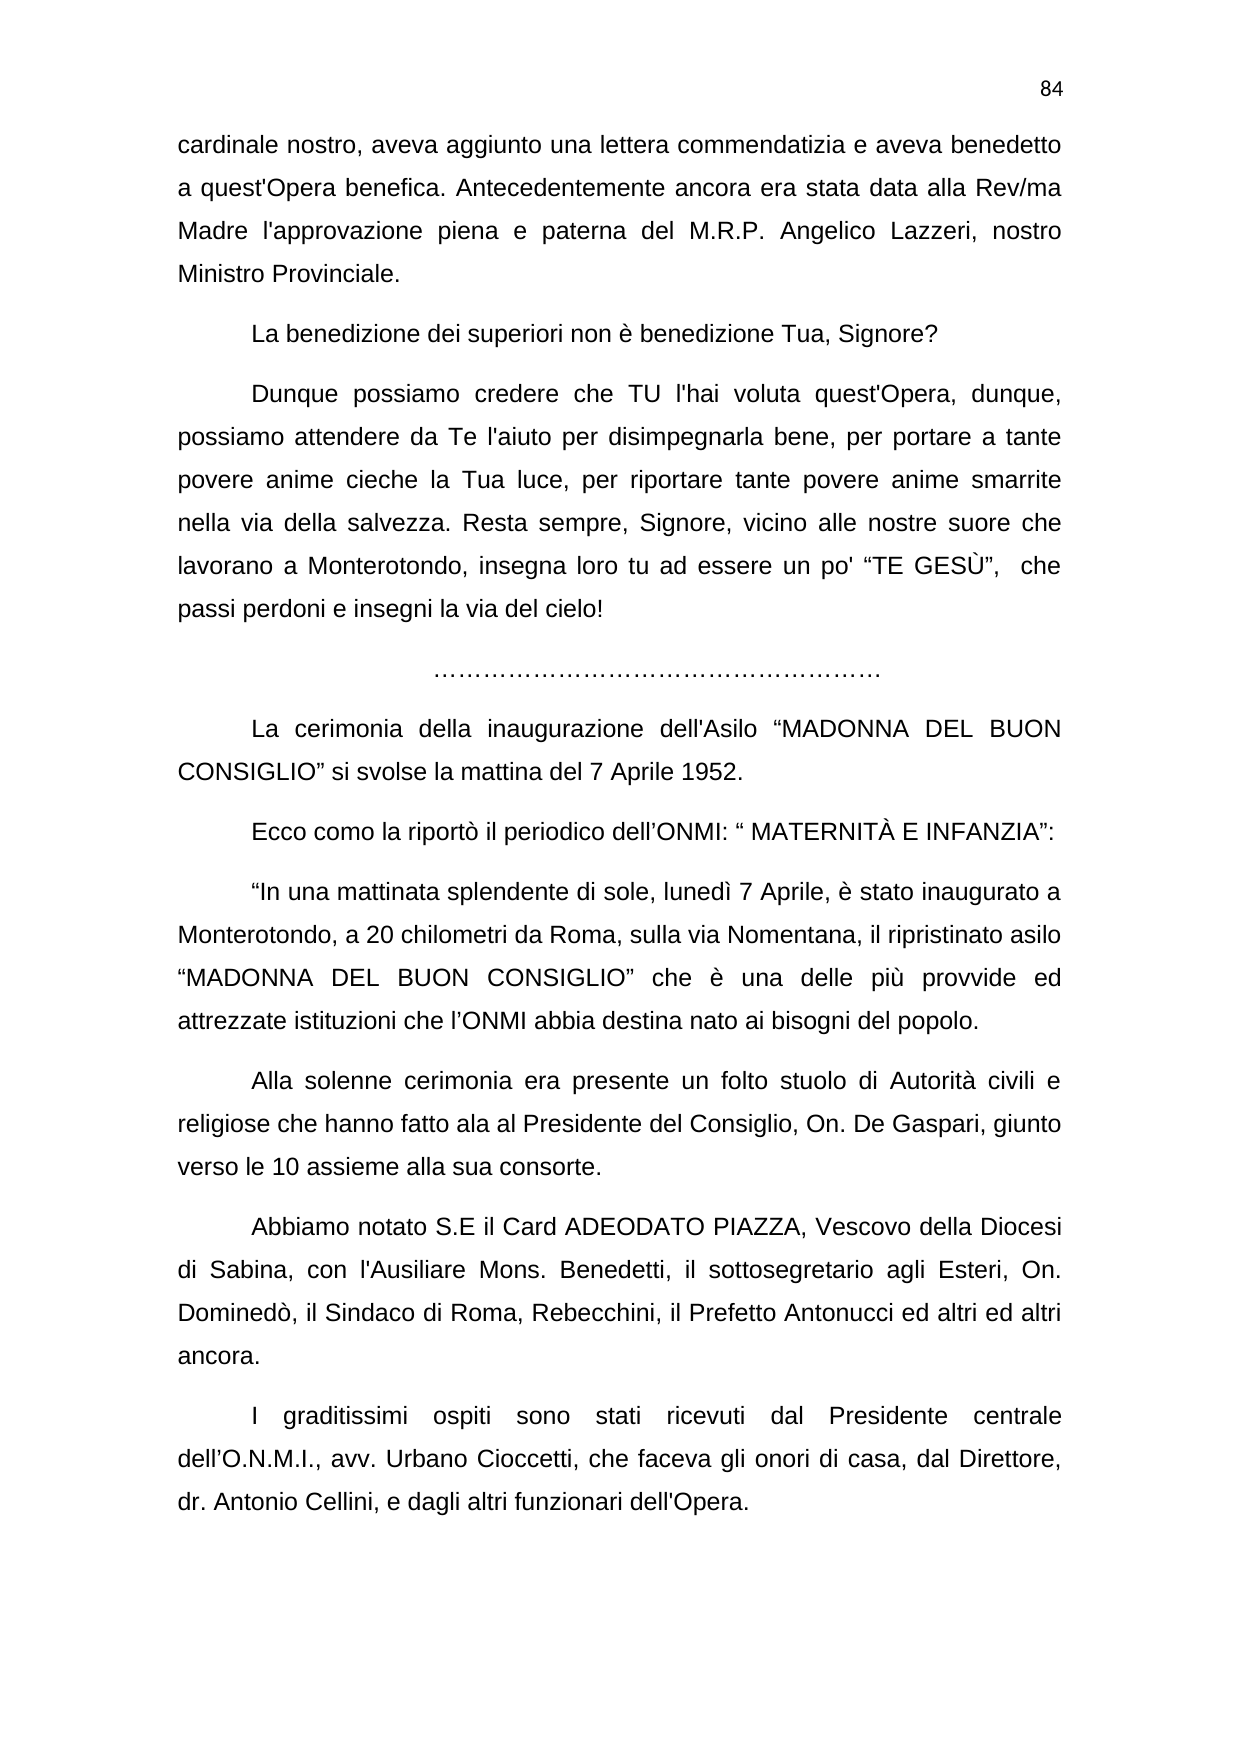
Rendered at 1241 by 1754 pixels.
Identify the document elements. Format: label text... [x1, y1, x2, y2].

text Ecco como la riportò il periodico dell’ONMI: “ MATERNITÀ E INFANZIA”: [177, 817, 1063, 846]
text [177, 130, 1063, 288]
text I graditissimi ospiti sono stati ricevuti dal Presidente centrale dell’O.N.M.I., avv. Urbano Cioccetti, che faceva gli onori di casa, dal Direttore, dr. Antonio Cellini, e dagli altri funzionari dell'Opera. [177, 1401, 1063, 1516]
text La cerimonia della inaugurazione dell'Asilo “MADONNA DEL BUON CONSIGLIO” si svolse la mattina del 7 Aprile 1952. [177, 714, 1063, 786]
text La benedizione dei superiori non è benedizione Tua, Signore? [177, 319, 1063, 348]
text Alla solenne cerimonia era presente un folto stuolo di Autorità civili e religiose che hanno fatto ala al Presidente del Consiglio, On. De Gaspari, giunto verso le 10 assieme alla sua consorte. [177, 1066, 1063, 1181]
text “In una mattinata splendente di sole, lunedì 7 Aprile, è stato inaugurato a Monterotondo, a 20 chilometri da Roma, sulla via Nomentana, il ripristinato asilo “MADONNA DEL BUON CONSIGLIO” che è una delle più provvide ed attrezzate istituzioni che l’ONMI abbia destina nato ai bisogni del popolo. [177, 877, 1063, 1035]
text Dunque possiamo credere che TU l'hai voluta quest'Opera, dunque, possiamo attendere da Te l'aiuto per disimpegnarla bene, per portare a tante povere anime cieche la Tua luce, per riportare tante povere anime smarrite nella via della salvezza. Resta sempre, Signore, vicino alle nostre suore che lavorano a Monterotondo, insegna loro tu ad essere un po' “TE GESÙ”, che passi perdoni e insegni la via del cielo! [177, 379, 1063, 623]
text Abbiamo notato S.E il Card ADEODATO PIAZZA, Vescovo della Diocesi di Sabina, con l'Ausiliare Mons. Benedetti, il sottosegretario agli Esteri, On. Dominedò, il Sindaco di Roma, Rebecchini, il Prefetto Antonucci ed altri ed altri ancora. [177, 1212, 1063, 1370]
text ……………………………………………… [177, 654, 1063, 683]
